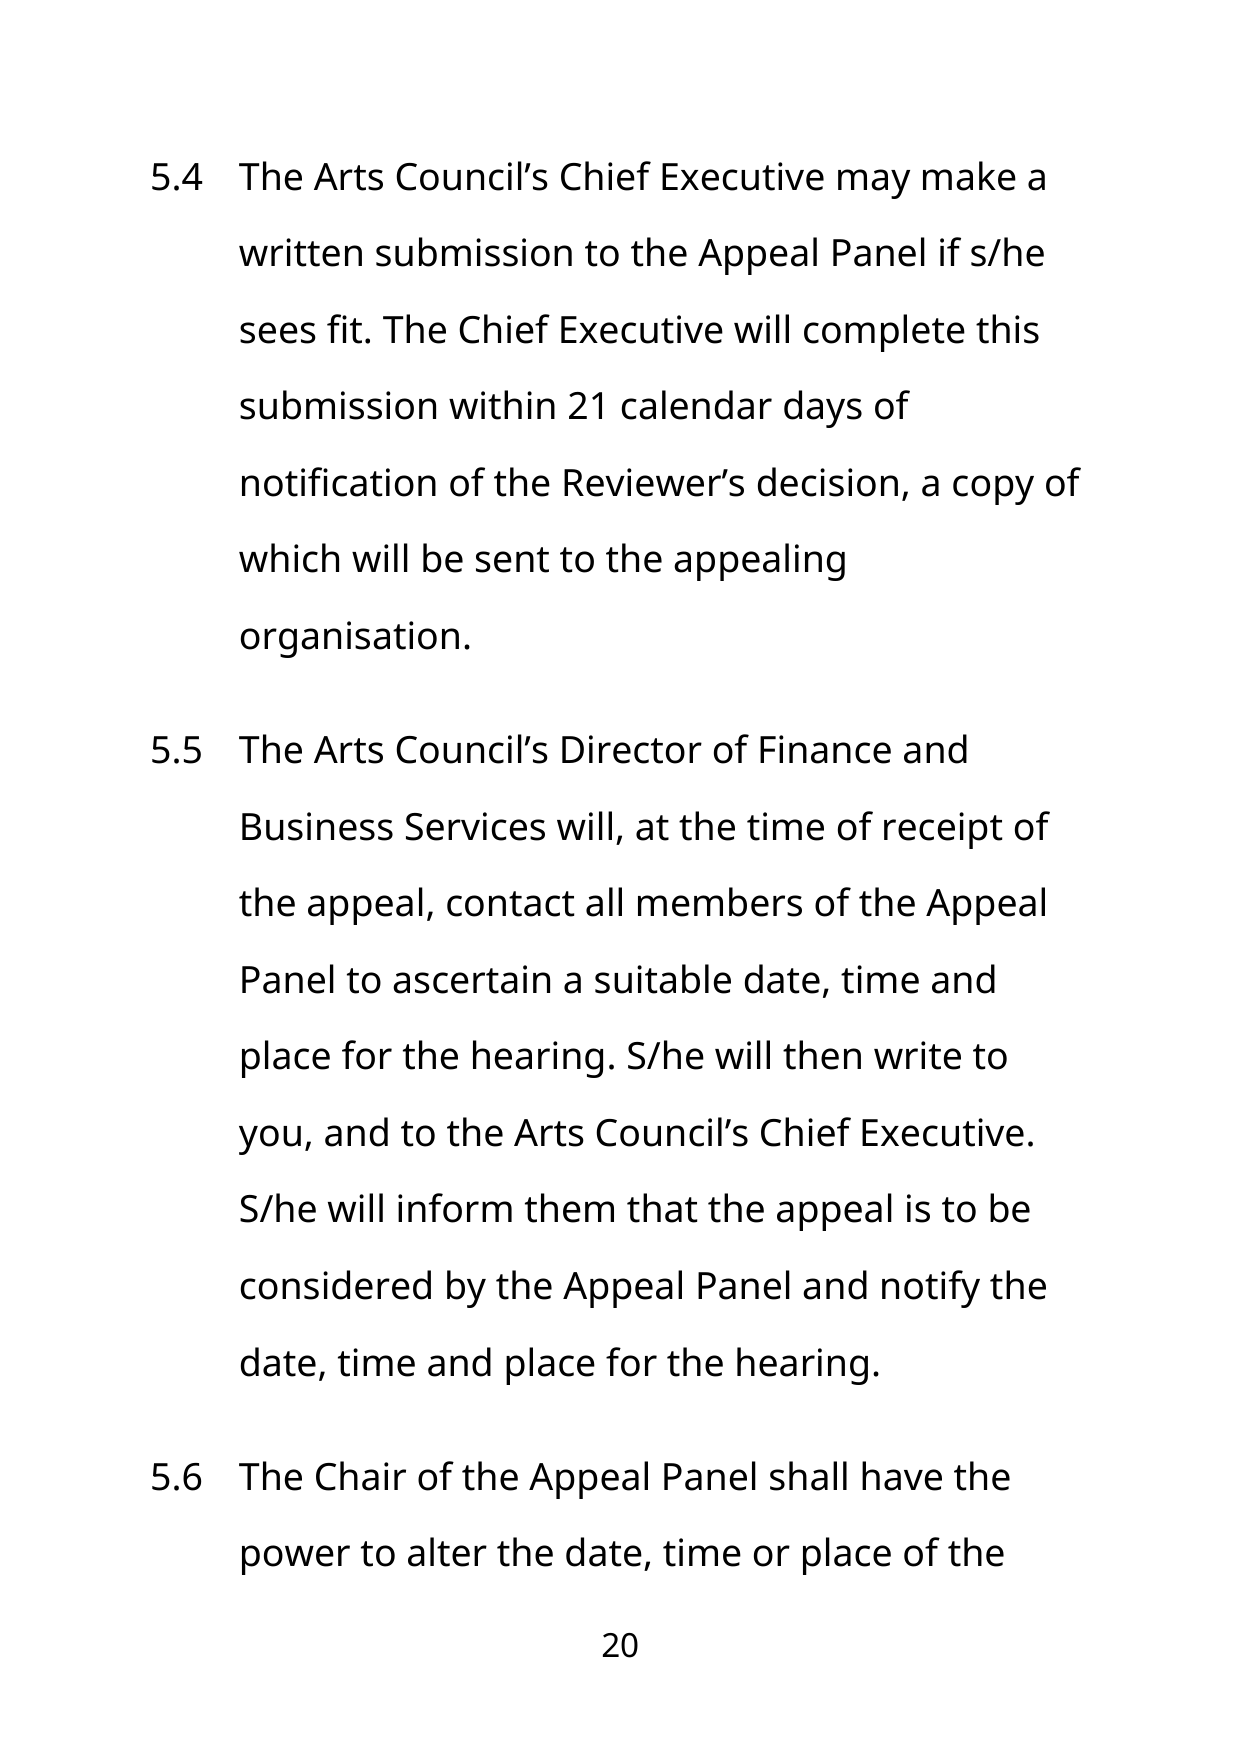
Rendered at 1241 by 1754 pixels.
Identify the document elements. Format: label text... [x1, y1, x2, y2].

text 5.4 The Arts Council’s Chief Executive may make a written submission to the Appeal Panel if s/he sees fit. The Chief Executive will complete this submission within 21 calendar days of notification of the Reviewer’s decision, a copy of which will be sent to the appealing organisation. [150, 150, 1090, 660]
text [150, 1450, 1090, 1578]
text 5.5 The Arts Council’s Director of Finance and Business Services will, at the time of receipt of the appeal, contact all members of the Appeal Panel to ascertain a suitable date, time and place for the hearing. S/he will then write to you, and to the Arts Council’s Chief Executive. S/he will inform them that the appeal is to be considered by the Appeal Panel and notify the date, time and place for the hearing. [150, 723, 1090, 1387]
